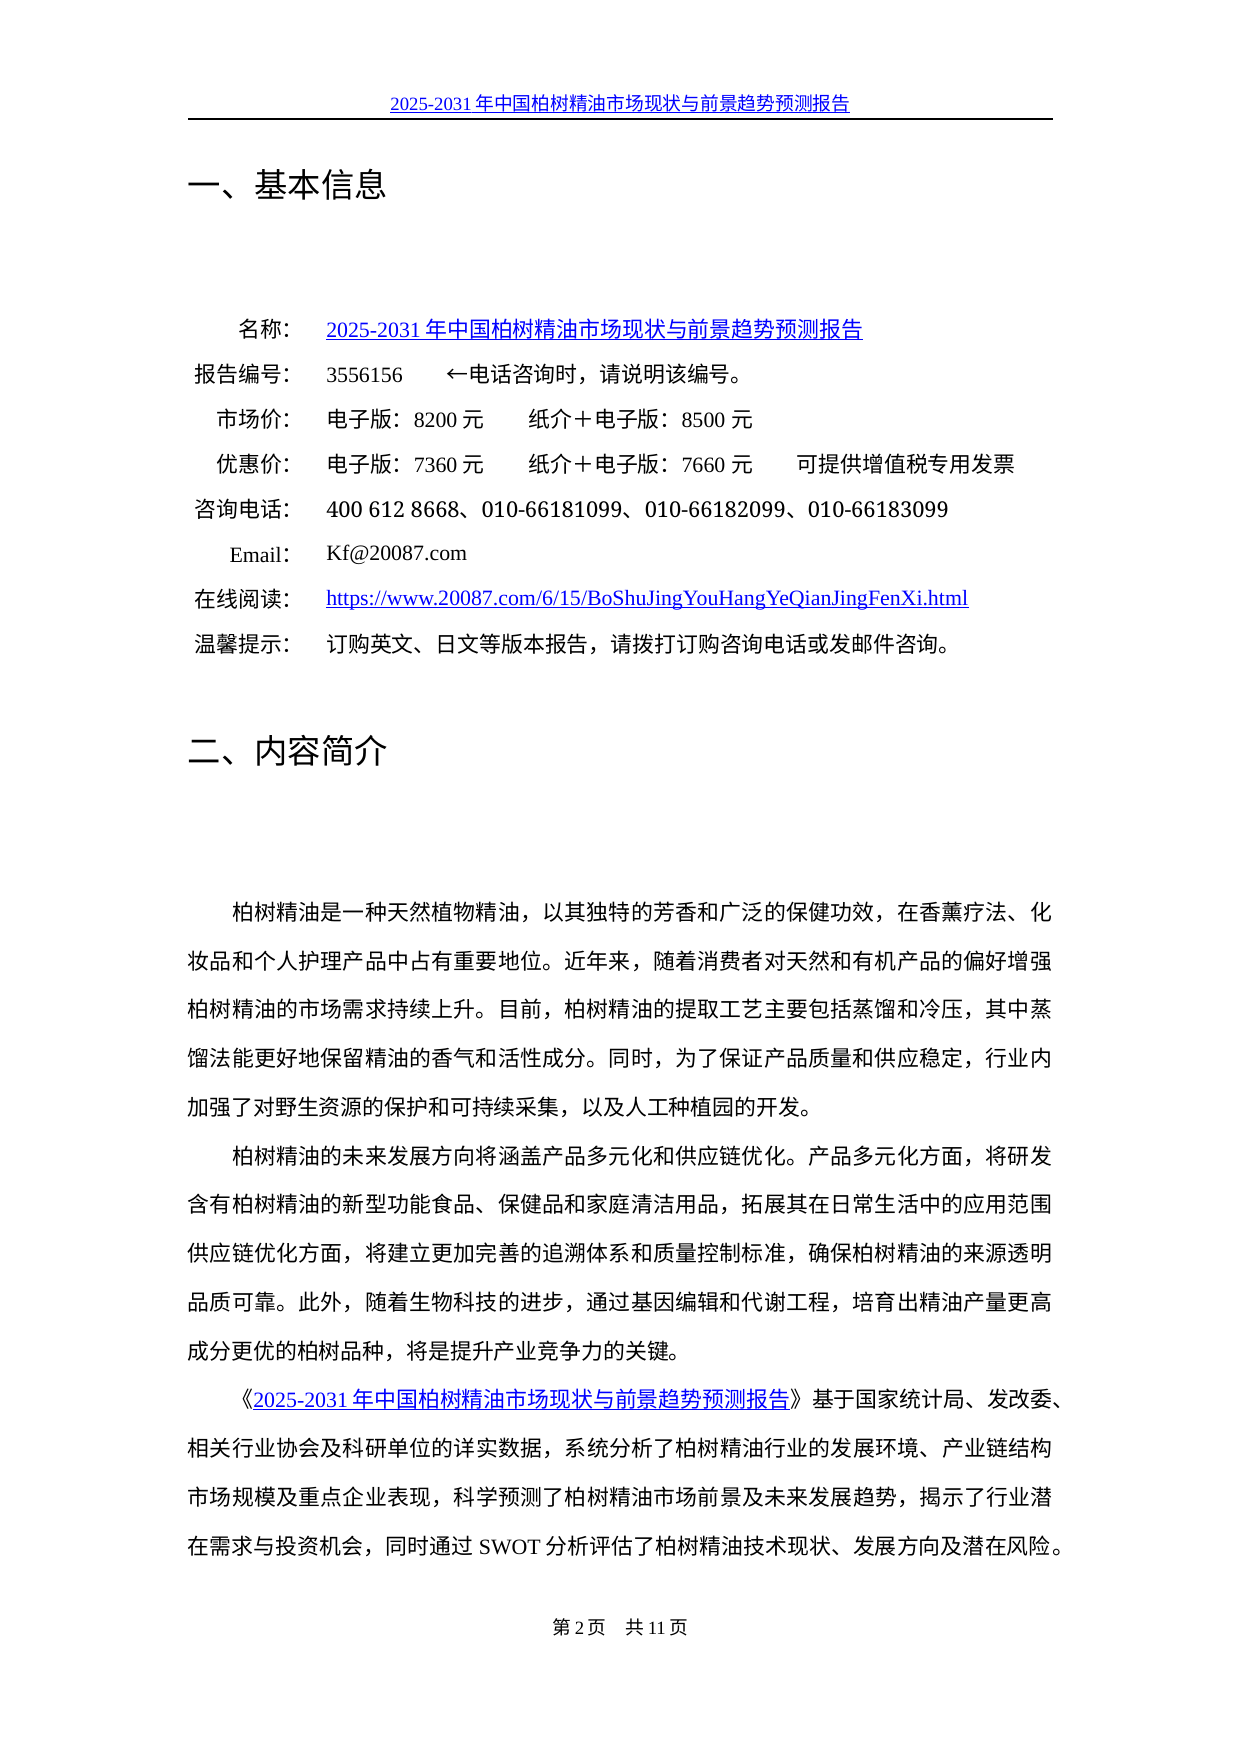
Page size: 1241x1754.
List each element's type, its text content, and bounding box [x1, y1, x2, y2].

table_cell 咨询电话： [167, 492, 315, 537]
table_cell 订购英文、日文等版本报告，请拨打订购咨询电话或发邮件咨询。 [315, 627, 1073, 672]
table_cell 电子版：7360 元 纸介＋电子版：7660 元 可提供增值税专用发票 [315, 447, 1073, 492]
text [187, 894, 1053, 1561]
table_cell 温馨提示： [167, 627, 315, 672]
table_cell Email： [167, 537, 315, 582]
table_header 名称： [167, 312, 315, 357]
table_cell Kf@20087.com [315, 537, 1073, 582]
table_cell 电子版：8200 元 纸介＋电子版：8500 元 [315, 402, 1073, 447]
table_cell [315, 582, 1073, 627]
table_cell 优惠价： [167, 447, 315, 492]
table_cell 3556156 ←电话咨询时，请说明该编号。 [315, 357, 1073, 402]
title 一、基本信息 [187, 150, 1053, 215]
table_cell 400 612 8668、010-66181099、010-66182099、010-66183099 [315, 492, 1073, 537]
table_cell 在线阅读： [167, 582, 315, 627]
table_header 2025-2031年中国柏树精油市场现状与前景趋势预测报告 [315, 312, 1073, 357]
title 二、内容简介 [187, 717, 1053, 782]
table_cell 报告编号： [167, 357, 315, 402]
table_cell 市场价： [167, 402, 315, 447]
